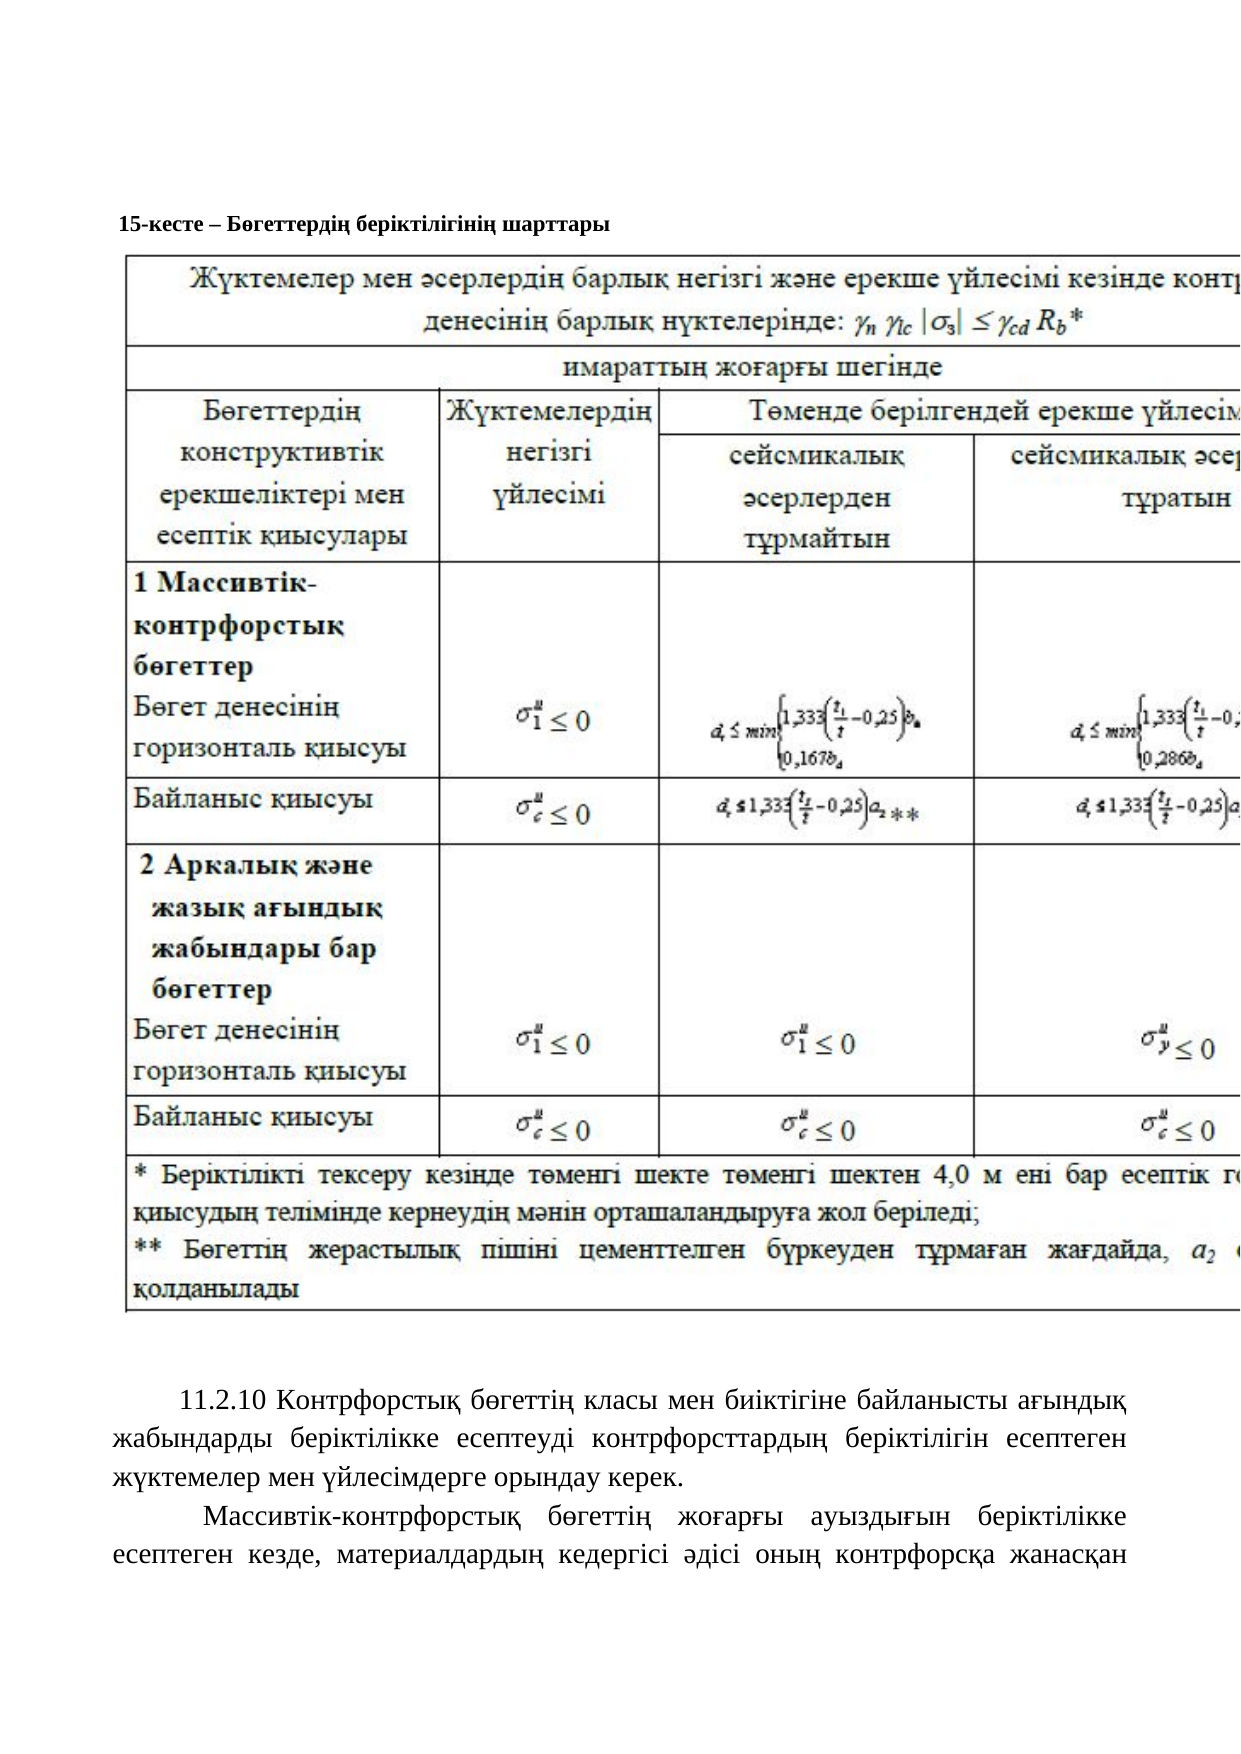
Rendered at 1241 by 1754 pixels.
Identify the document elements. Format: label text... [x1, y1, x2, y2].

picture [112, 240, 1241, 1318]
text 15-кесте – Бөгеттердің беріктілігінің шарттары [112, 210, 1128, 237]
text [112, 1498, 1128, 1570]
text 11.2.10 Контрфорстық бөгеттің класы мен биіктігіне байланысты ағындық жабындарды беріктілікке есептеуді контрфорсттардың беріктілігін есептеген жүктемелер мен үйлесімдерге орындау керек. [112, 1382, 1128, 1493]
